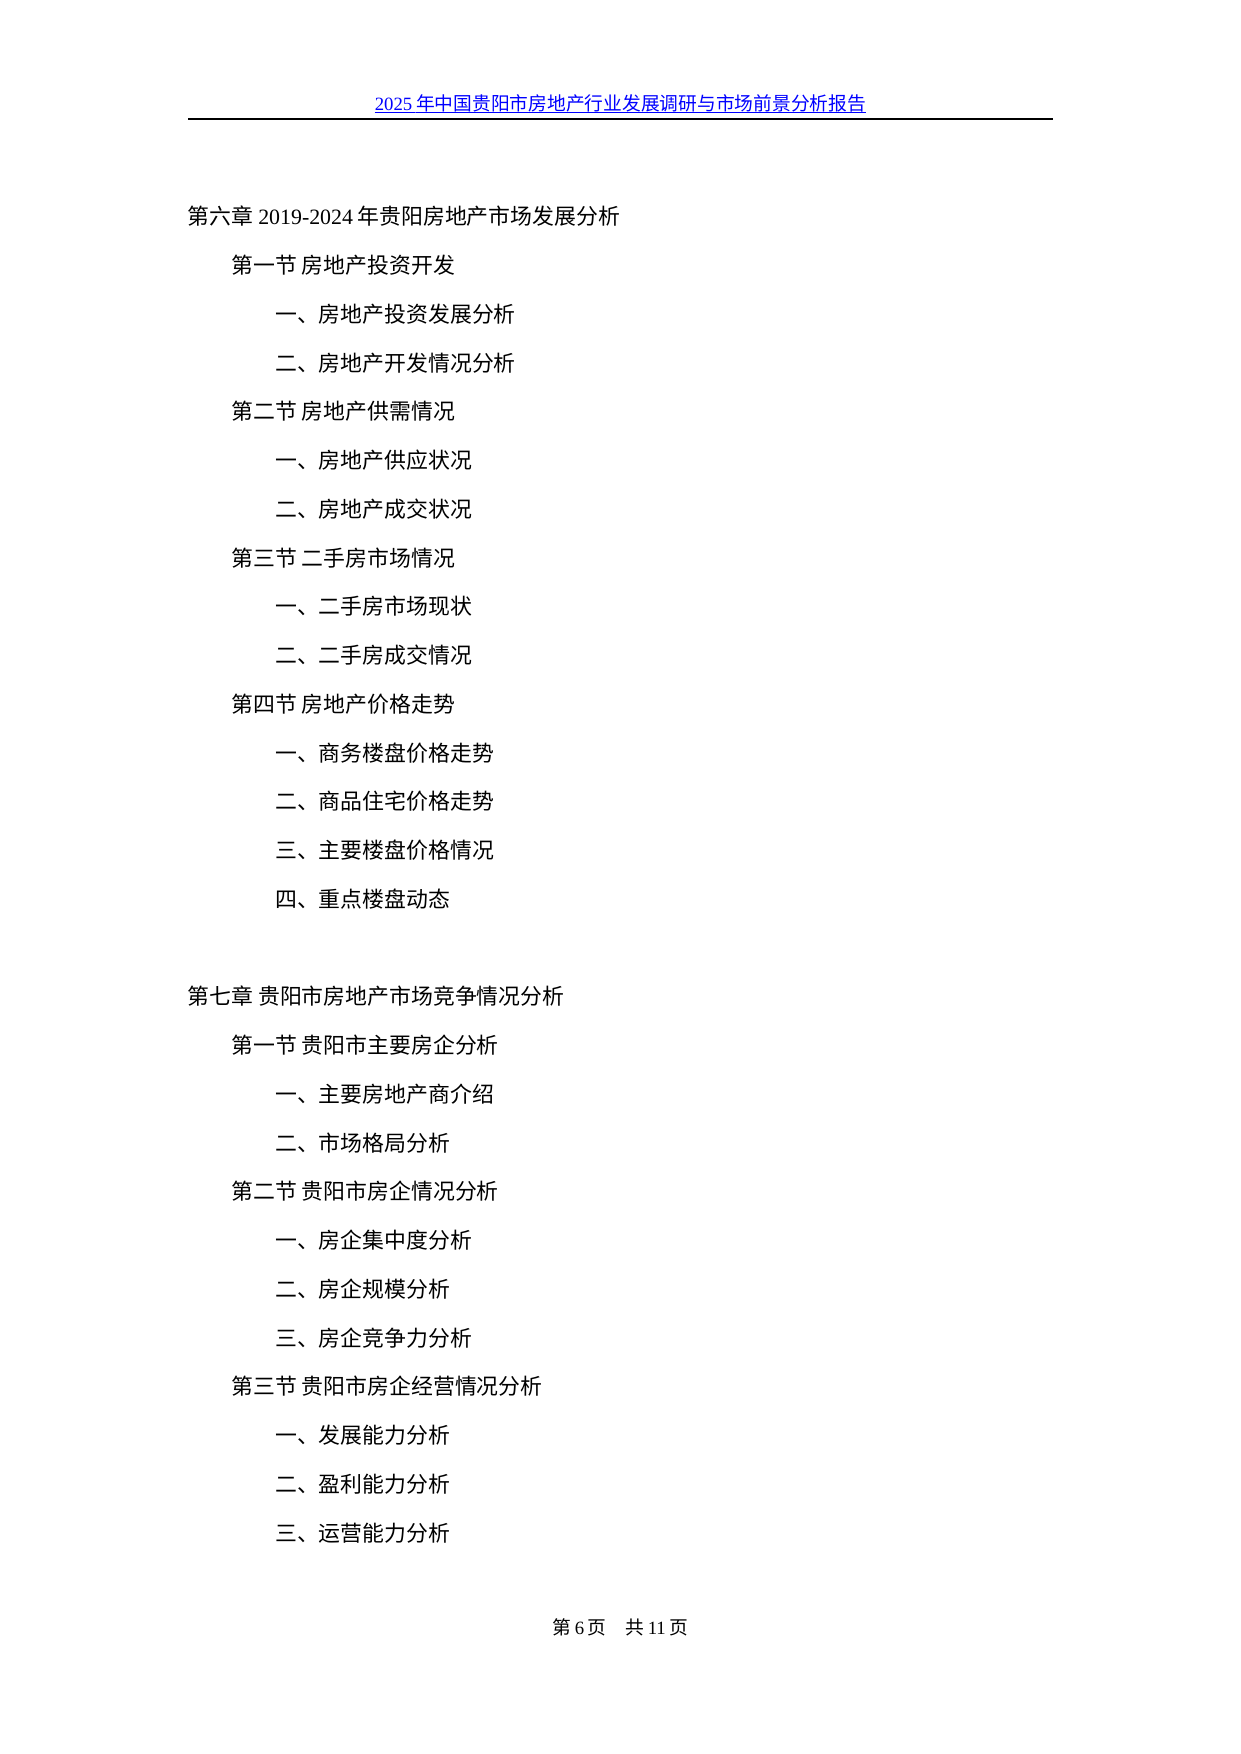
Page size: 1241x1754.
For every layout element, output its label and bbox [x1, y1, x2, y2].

text [187, 150, 1053, 1548]
